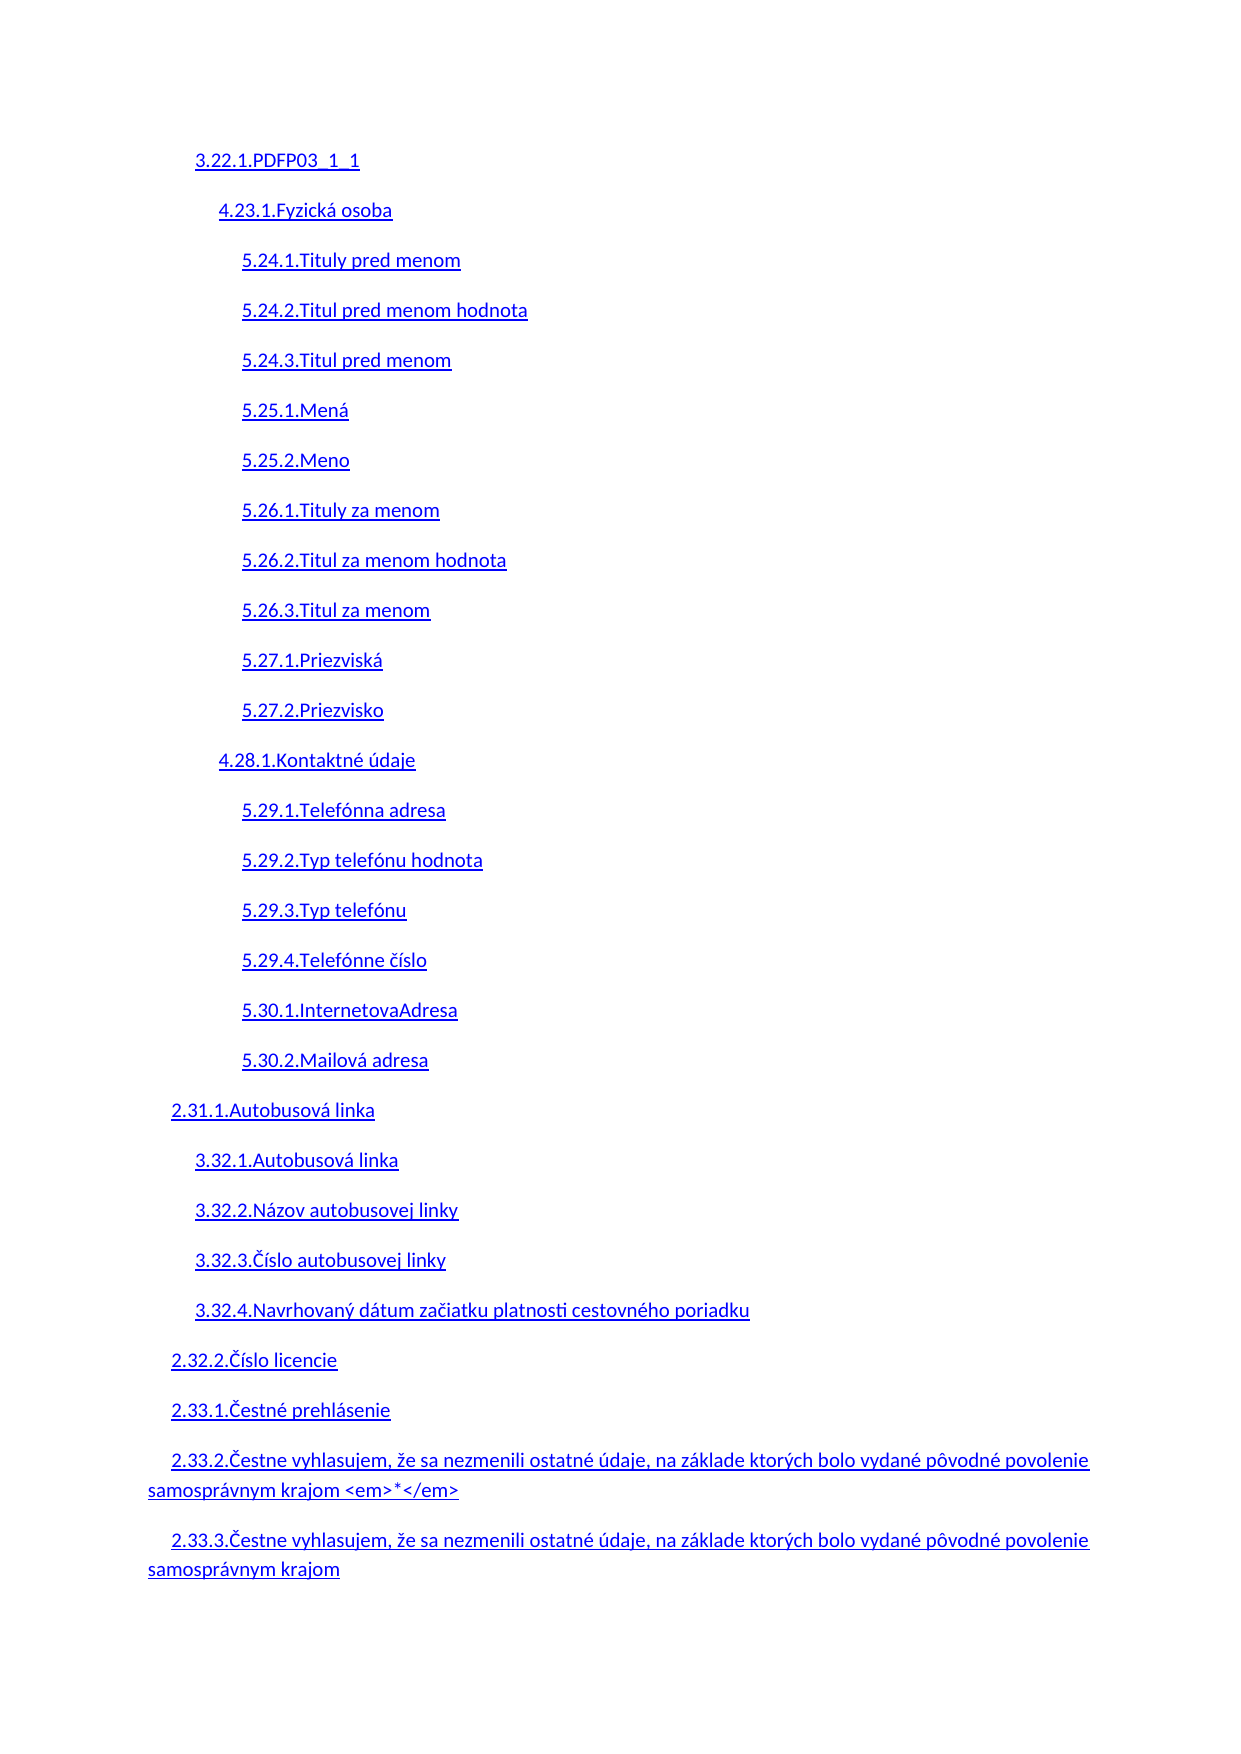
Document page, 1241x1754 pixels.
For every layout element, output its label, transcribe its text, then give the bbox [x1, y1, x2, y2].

text 5.26.3.Titul za menom [148, 598, 1093, 623]
text 2.33.1.Čestné prehlásenie [148, 1398, 1093, 1423]
text 5.29.4.Telefónne číslo [148, 948, 1093, 973]
text 5.30.1.InternetovaAdresa [148, 998, 1093, 1023]
text 5.24.2.Titul pred menom hodnota [148, 298, 1093, 323]
text 5.26.2.Titul za menom hodnota [148, 548, 1093, 573]
text 2.33.3.Čestne vyhlasujem, že sa nezmenili ostatné údaje, na základe ktorých bolo vydané pôvodné povolenie samosprávnym krajom [148, 1527, 1093, 1581]
text 3.32.2.Názov autobusovej linky [148, 1198, 1093, 1223]
text 5.25.2.Meno [148, 448, 1093, 473]
text 3.22.1.PDFP03_1_1 [148, 148, 1093, 173]
text 2.32.2.Číslo licencie [148, 1348, 1093, 1373]
text 3.32.3.Číslo autobusovej linky [148, 1248, 1093, 1273]
text 5.24.3.Titul pred menom [148, 348, 1093, 373]
text 5.25.1.Mená [148, 398, 1093, 423]
text 5.27.2.Priezvisko [148, 698, 1093, 723]
text 5.24.1.Tituly pred menom [148, 248, 1093, 273]
text 5.26.1.Tituly za menom [148, 498, 1093, 523]
text 4.23.1.Fyzická osoba [148, 198, 1093, 223]
text 5.30.2.Mailová adresa [148, 1048, 1093, 1073]
text 3.32.1.Autobusová linka [148, 1148, 1093, 1173]
text 2.31.1.Autobusová linka [148, 1098, 1093, 1123]
text 2.33.2.Čestne vyhlasujem, že sa nezmenili ostatné údaje, na základe ktorých bolo vydané pôvodné povolenie samosprávnym krajom <em>*</em> [148, 1448, 1093, 1502]
text 5.29.3.Typ telefónu [148, 898, 1093, 923]
text 5.29.2.Typ telefónu hodnota [148, 848, 1093, 873]
text 4.28.1.Kontaktné údaje [148, 748, 1093, 773]
text 5.27.1.Priezviská [148, 648, 1093, 673]
text 3.32.4.Navrhovaný dátum začiatku platnosti cestovného poriadku [148, 1298, 1093, 1323]
text 5.29.1.Telefónna adresa [148, 798, 1093, 823]
